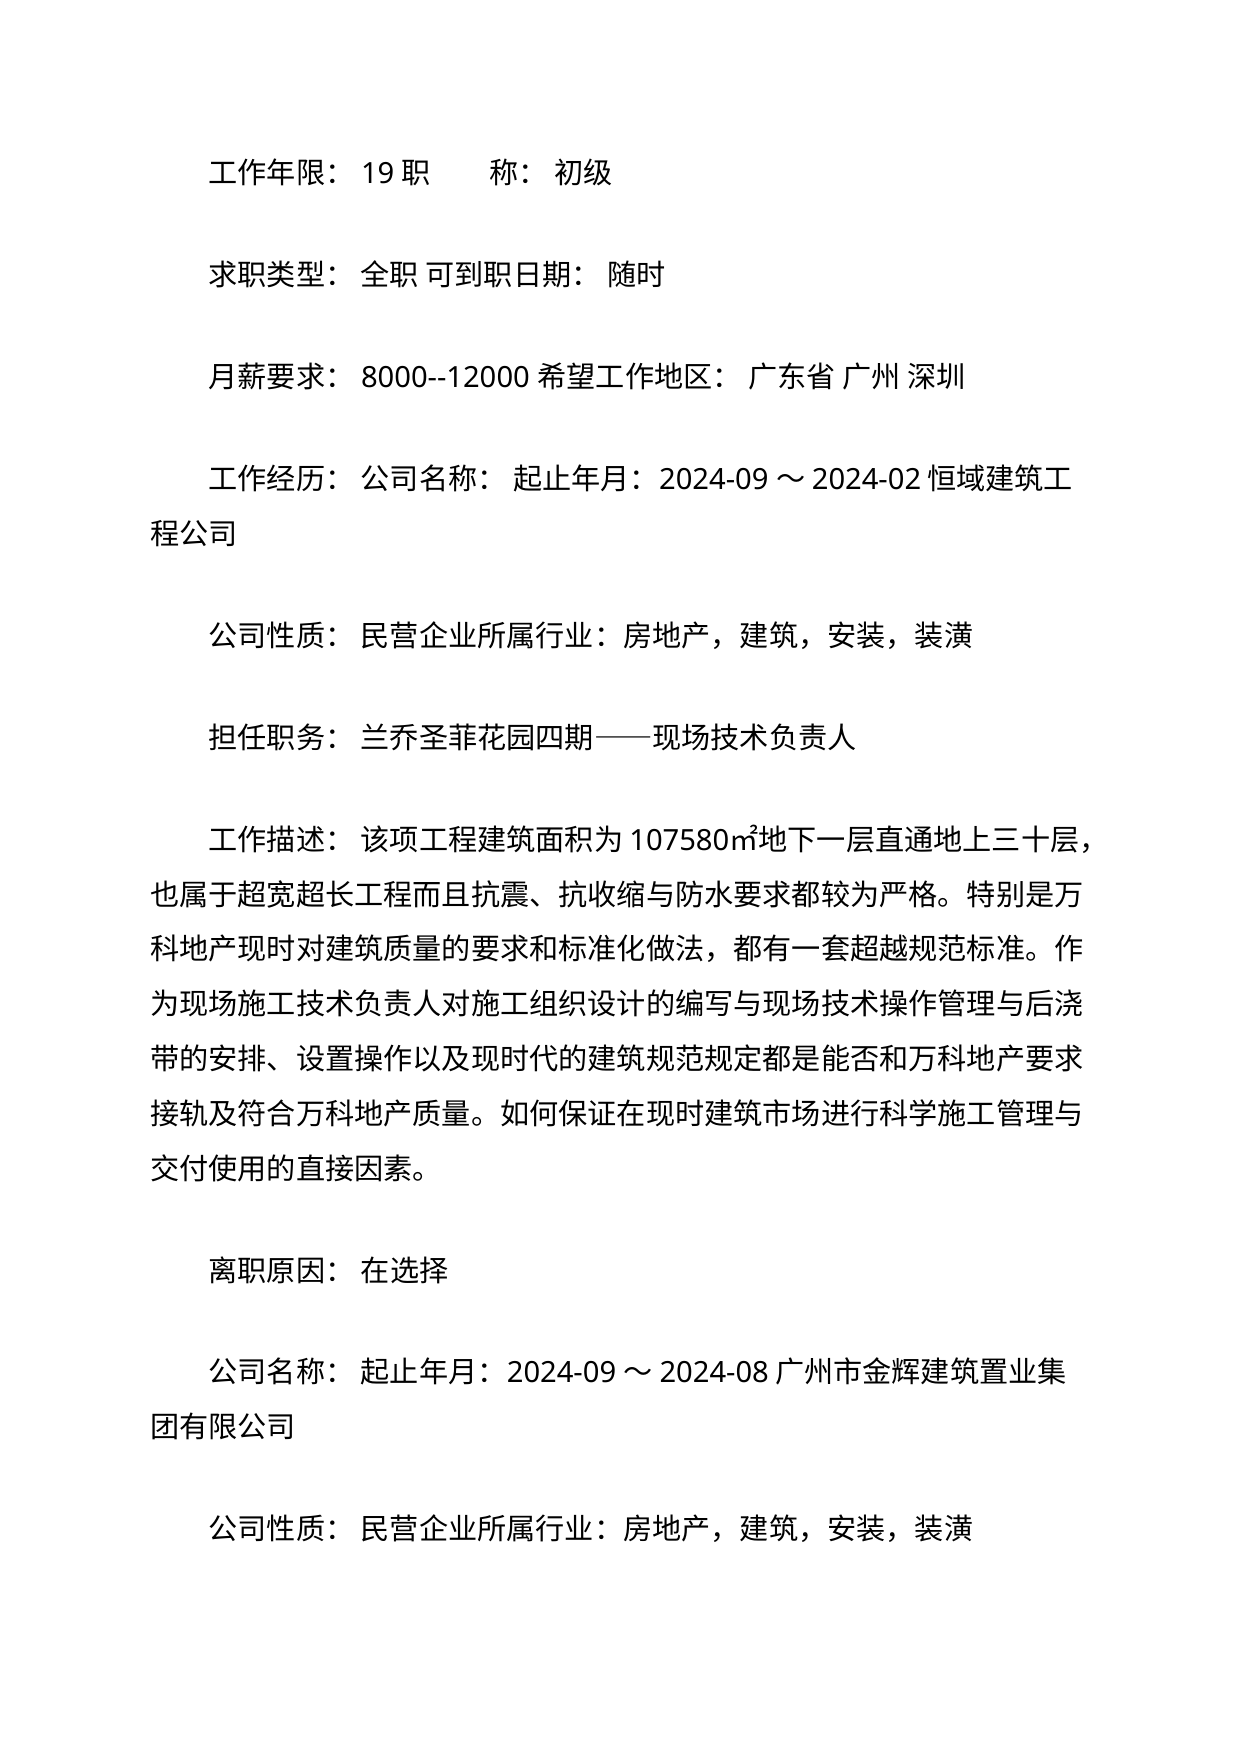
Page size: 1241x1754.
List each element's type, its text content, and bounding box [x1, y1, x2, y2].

text 公司性质： 民营企业所属行业：房地产，建筑，安装，装潢 [150, 1506, 1090, 1548]
text 工作描述： 该项工程建筑面积为107580㎡地下一层直通地上三十层，也属于超宽超长工程而且抗震、抗收缩与防水要求都较为严格。特别是万科地产现时对建筑质量的要求和标准化做法，都有一套超越规范标准。作为现场施工技术负责人对施工组织设计的编写与现场技术操作管理与后浇带的安排、设置操作以及现时代的建筑规范规定都是能否和万科地产要求接轨及符合万科地产质量。如何保证在现时建筑市场进行科学施工管理与交付使用的直接因素。 [150, 816, 1090, 1188]
text 月薪要求： 8000--12000 希望工作地区： 广东省 广州 深圳 [150, 354, 1090, 396]
text 公司名称： 起止年月：2024-09 ～ 2024-08广州市金辉建筑置业集团有限公司 [150, 1349, 1090, 1446]
text 公司性质： 民营企业所属行业：房地产，建筑，安装，装潢 [150, 612, 1090, 655]
text 担任职务： 兰乔圣菲花园四期——现场技术负责人 [150, 714, 1090, 757]
text 工作年限： 19 职 称： 初级 [150, 150, 1090, 192]
text 工作经历： 公司名称： 起止年月：2024-09 ～ 2024-02恒域建筑工程公司 [150, 456, 1090, 553]
text 离职原因： 在选择 [150, 1247, 1090, 1289]
text 求职类型： 全职 可到职日期： 随时 [150, 252, 1090, 294]
